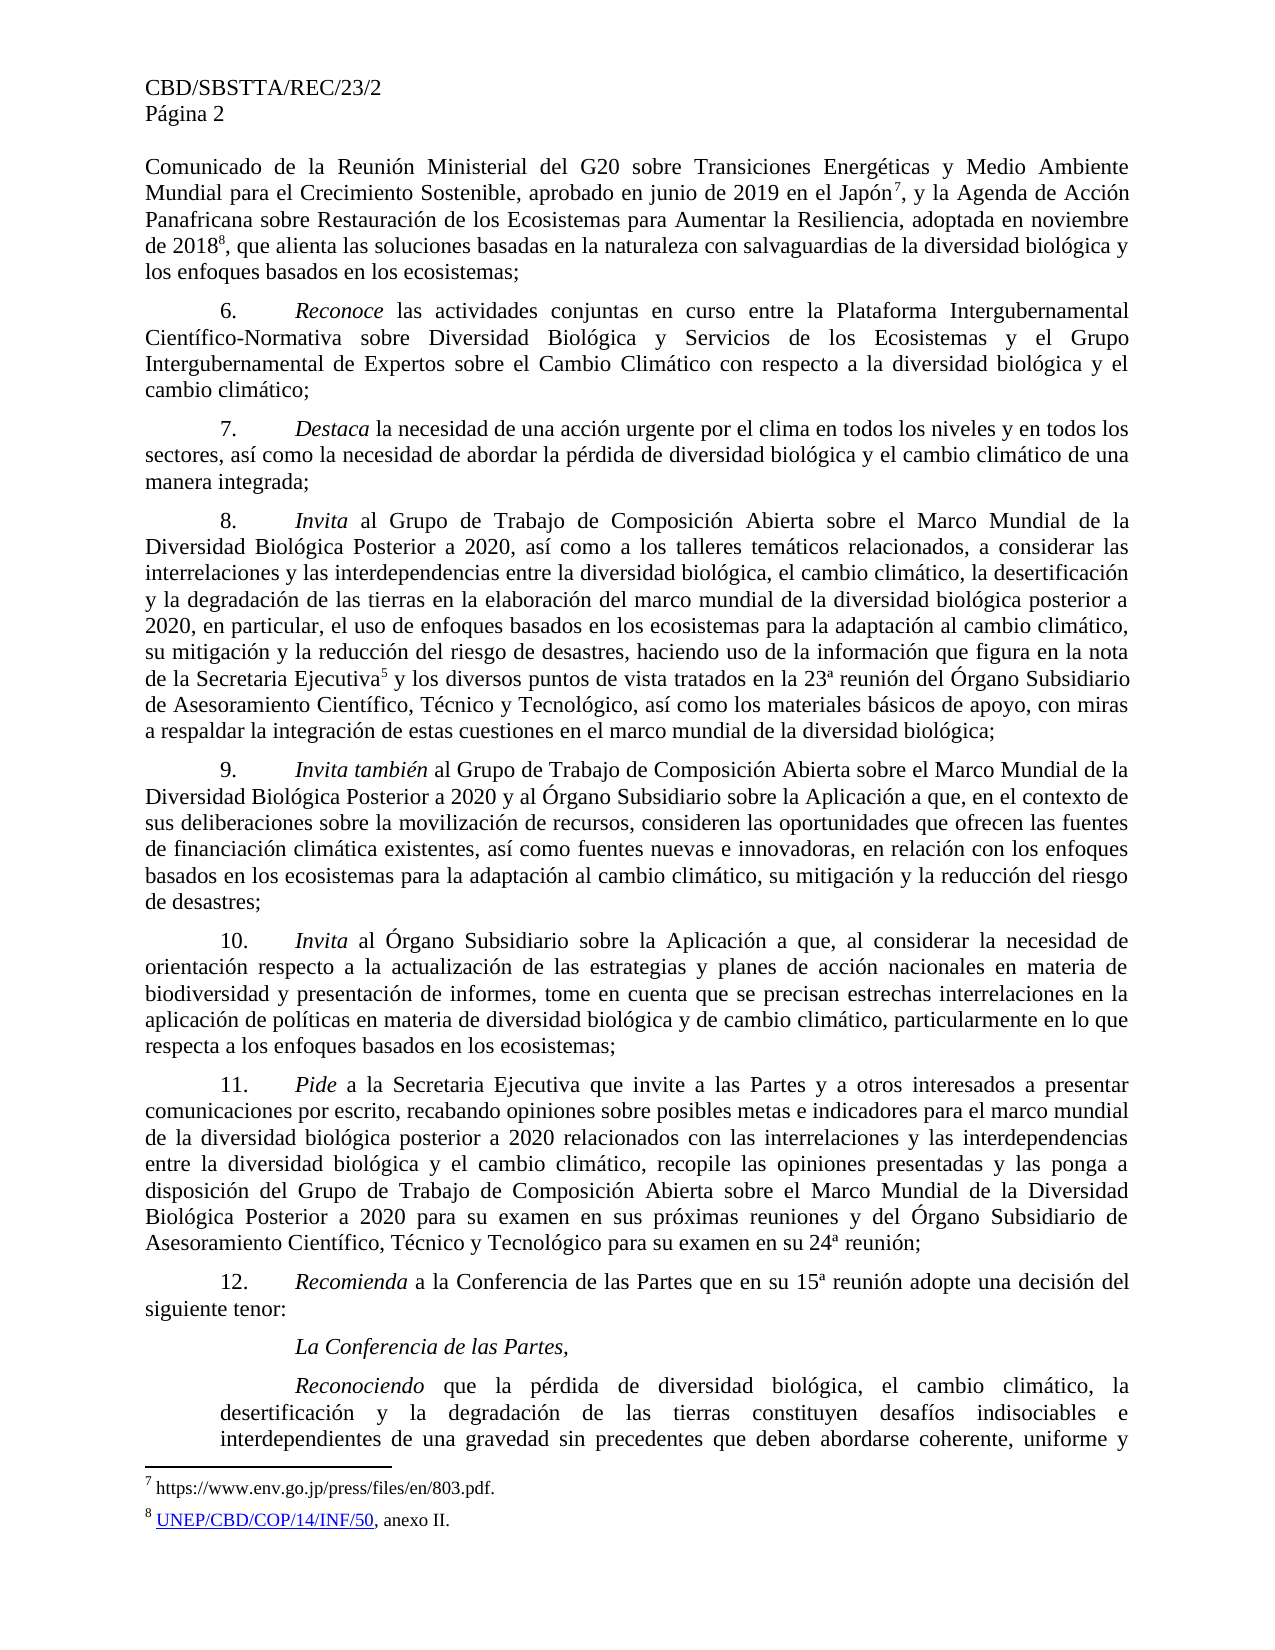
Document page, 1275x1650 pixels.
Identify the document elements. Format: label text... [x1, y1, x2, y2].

text 7. Destaca la necesidad de una acción urgente por el clima en todos los niveles y en todos los sectores, así como la necesidad de abordar la pérdida de diversidad biológica y el cambio climático de una manera integrada; [145, 415, 1130, 494]
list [220, 1372, 1130, 1451]
list 12. Recomienda a la Conferencia de las Partes que en su 15ª reunión adopte una decisión del siguiente tenor: [145, 1268, 1130, 1321]
list La Conferencia de las Partes, [220, 1333, 1130, 1360]
text 10. Invita al Órgano Subsidiario sobre la Aplicación a que, al considerar la necesidad de orientación respecto a la actualización de las estrategias y planes de acción nacionales en materia de biodiversidad y presentación de informes, tome en cuenta que se precisan estrechas interrelaciones en la aplicación de políticas en materia de diversidad biológica y de cambio climático, particularmente en lo que respecta a los enfoques basados en los ecosistemas; [145, 927, 1130, 1059]
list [145, 153, 1130, 285]
list 6. Reconoce las actividades conjuntas en curso entre la Plataforma Intergubernamental Científico-Normativa sobre Diversidad Biológica y Servicios de los Ecosistemas y el Grupo Intergubernamental de Expertos sobre el Cambio Climático con respecto a la diversidad biológica y el cambio climático; [145, 297, 1130, 403]
list 11. Pide a la Secretaria Ejecutiva que invite a las Partes y a otros interesados a presentar comunicaciones por escrito, recabando opiniones sobre posibles metas e indicadores para el marco mundial de la diversidad biológica posterior a 2020 relacionados con las interrelaciones y las interdependencias entre la diversidad biológica y el cambio climático, recopile las opiniones presentadas y las ponga a disposición del Grupo de Trabajo de Composición Abierta sobre el Marco Mundial de la Diversidad Biológica Posterior a 2020 para su examen en sus próximas reuniones y del Órgano Subsidiario de Asesoramiento Científico, Técnico y Tecnológico para su examen en su 24ª reunión; [145, 1071, 1130, 1256]
list 9. Invita también al Grupo de Trabajo de Composición Abierta sobre el Marco Mundial de la Diversidad Biológica Posterior a 2020 y al Órgano Subsidiario sobre la Aplicación a que, en el contexto de sus deliberaciones sobre la movilización de recursos, consideren las oportunidades que ofrecen las fuentes de financiación climática existentes, así como fuentes nuevas e innovadoras, en relación con los enfoques basados en los ecosistemas para la adaptación al cambio climático, su mitigación y la reducción del riesgo de desastres; [145, 756, 1130, 914]
list 8. Invita al Grupo de Trabajo de Composición Abierta sobre el Marco Mundial de la Diversidad Biológica Posterior a 2020, así como a los talleres temáticos relacionados, a considerar las interrelaciones y las interdependencias entre la diversidad biológica, el cambio climático, la desertificación y la degradación de las tierras en la elaboración del marco mundial de la diversidad biológica posterior a 2020, en particular, el uso de enfoques basados en los ecosistemas para la adaptación al cambio climático, su mitigación y la reducción del riesgo de desastres, haciendo uso de la información que figura en la nota de la Secretaria Ejecutiva5 y los diversos puntos de vista tratados en la 23ª reunión del Órgano Subsidiario de Asesoramiento Científico, Técnico y Tecnológico, así como los materiales básicos de apoyo, con miras a respaldar la integración de estas cuestiones en el marco mundial de la diversidad biológica; [145, 507, 1130, 744]
